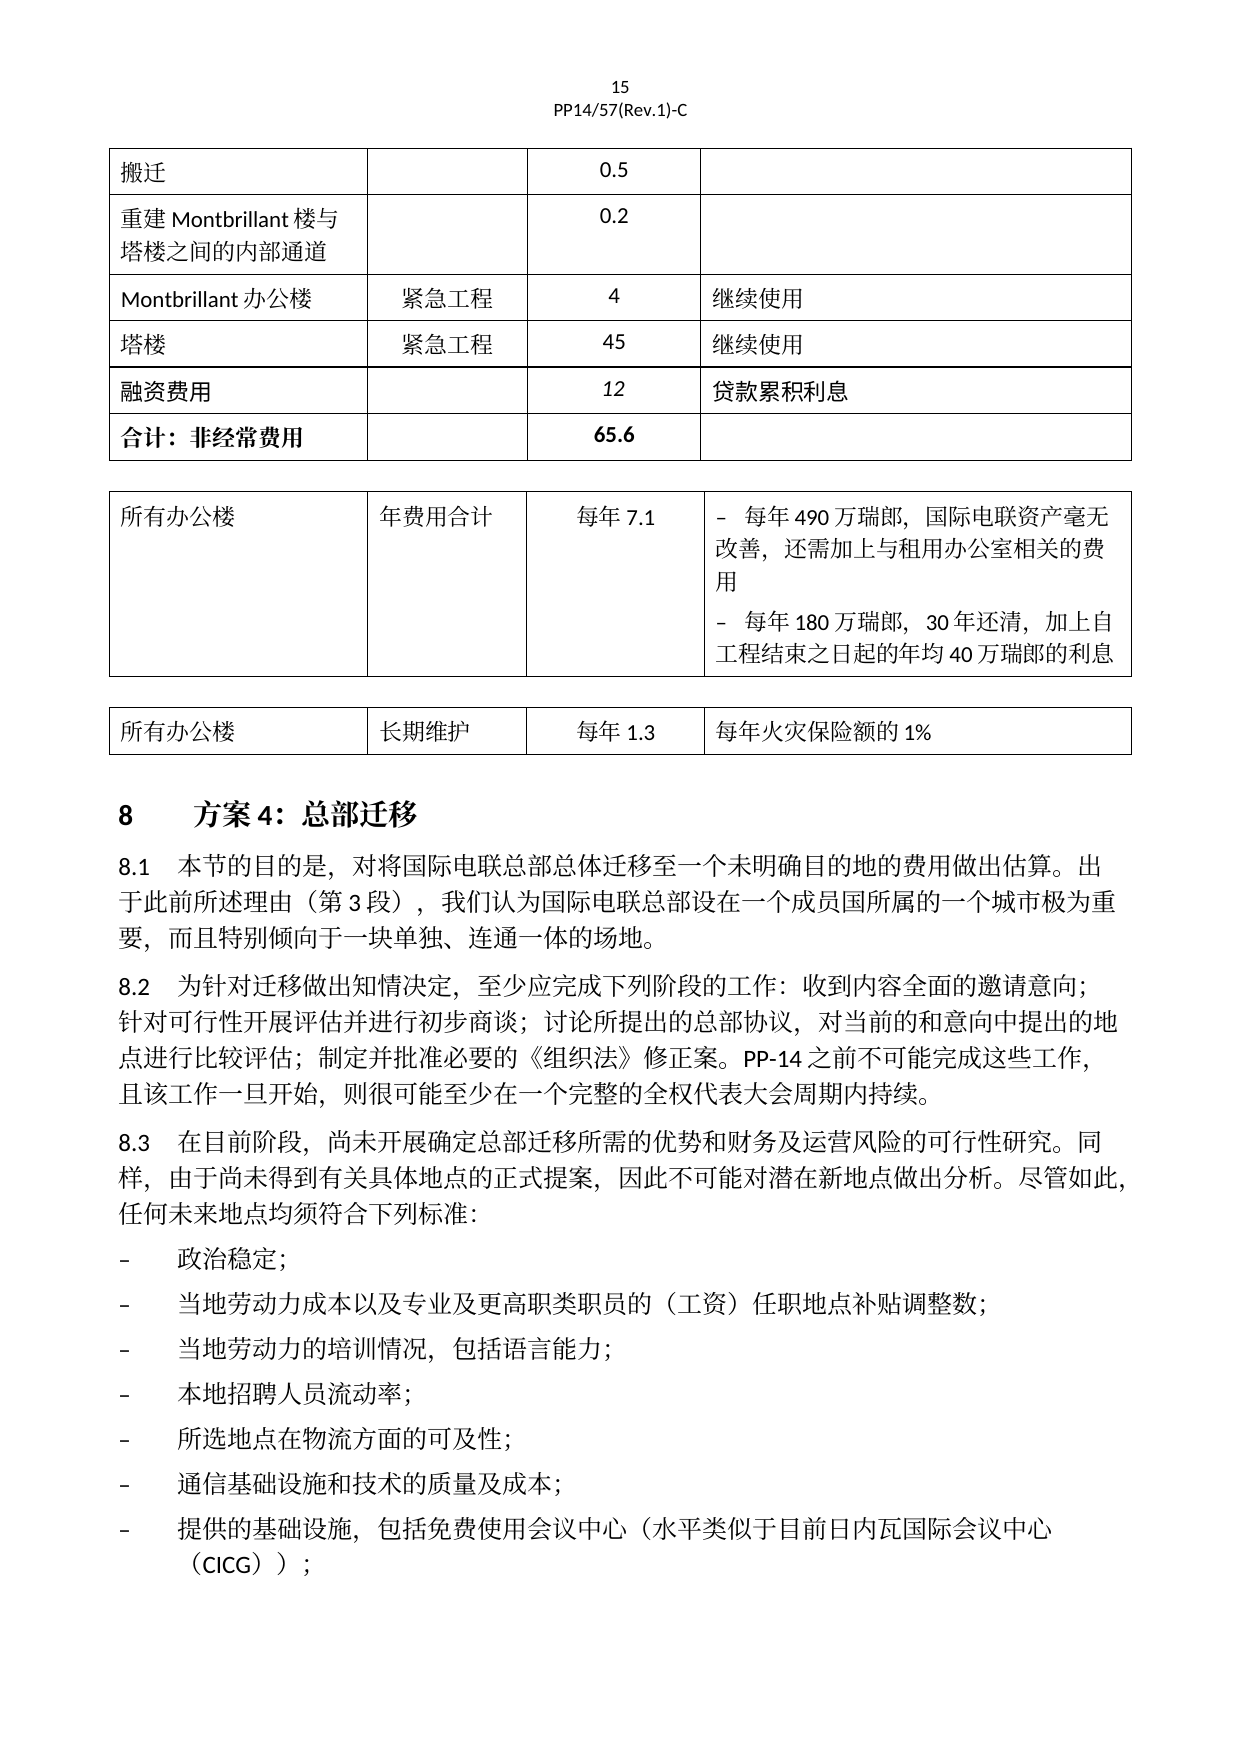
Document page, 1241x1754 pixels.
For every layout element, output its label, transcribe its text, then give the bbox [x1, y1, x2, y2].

table_cell 融资费用 [110, 368, 367, 413]
table_header 每年7.1 [527, 492, 704, 676]
text – 本地招聘人员流动率； [118, 1374, 1122, 1411]
table_header 年费用合计 [368, 492, 526, 676]
text 8.1 本节的目的是，对将国际电联总部总体迁移至一个未明确目的地的费用做出估算。出于此前所述理由（第3段），我们认为国际电联总部设在一个成员国所属的一个城市极为重要，而且特别倾向于一块单独、连通一体的场地。 [118, 847, 1122, 954]
table_cell [701, 149, 1131, 194]
table_cell 合计：非经常费用 [110, 414, 367, 460]
table_cell 重建Montbrillant楼与塔楼之间的内部通道 [110, 195, 367, 273]
table_cell 12 [528, 368, 700, 413]
table_cell 搬迁 [110, 149, 367, 194]
table_header 每年火灾保险额的1% [705, 708, 1131, 754]
table_cell 0.2 [528, 195, 700, 273]
text 8.2 为针对迁移做出知情决定，至少应完成下列阶段的工作：收到内容全面的邀请意向；针对可行性开展评估并进行初步商谈；讨论所提出的总部协议，对当前的和意向中提出的地点进行比较评估；制定并批准必要的《组织法》修正案。PP-14之前不可能完成这些工作，且该工作一旦开始，则很可能至少在一个完整的全权代表大会周期内持续。 [118, 967, 1122, 1111]
text – 当地劳动力成本以及专业及更高职类职员的（工资）任职地点补贴调整数； [118, 1285, 1122, 1321]
table_cell 45 [528, 321, 700, 366]
table_cell 继续使用 [701, 321, 1131, 366]
table_cell 紧急工程 [368, 275, 527, 320]
table_cell 4 [528, 275, 700, 320]
table_header 每年1.3 [527, 708, 704, 754]
text – 通信基础设施和技术的质量及成本； [118, 1464, 1122, 1500]
text – 提供的基础设施，包括免费使用会议中心（水平类似于目前日内瓦国际会议中心（CICG））； [118, 1509, 1122, 1581]
text – 所选地点在物流方面的可及性； [118, 1419, 1122, 1455]
table_cell Montbrillant办公楼 [110, 275, 367, 320]
table_header 所有办公楼 [110, 492, 367, 676]
text – 当地劳动力的培训情况，包括语言能力； [118, 1330, 1122, 1366]
table_cell [368, 149, 527, 194]
table_cell [701, 195, 1131, 273]
table_header 长期维护 [368, 708, 526, 754]
table_cell 0.5 [528, 149, 700, 194]
subtitle 8 方案4：总部迁移 [118, 792, 1122, 834]
text – 政治稳定； [118, 1240, 1122, 1276]
text 8.3 在目前阶段，尚未开展确定总部迁移所需的优势和财务及运营风险的可行性研究。同样，由于尚未得到有关具体地点的正式提案，因此不可能对潜在新地点做出分析。尽管如此，任何未来地点均须符合下列标准： [118, 1123, 1122, 1231]
table_header – 每年490万瑞郎，国际电联资产毫无改善，还需加上与租用办公室相关的费用 – 每年180万瑞郎，30年还清，加上自工程结束之日起的年均40万瑞郎的利息 [705, 492, 1131, 676]
table_cell [368, 368, 527, 413]
table_cell 继续使用 [701, 275, 1131, 320]
table_cell 65.6 [528, 414, 700, 460]
table_cell [368, 414, 527, 460]
table_cell [701, 414, 1131, 460]
table_cell [368, 195, 527, 273]
table_cell 塔楼 [110, 321, 367, 366]
table_cell 紧急工程 [368, 321, 527, 366]
table_header 所有办公楼 [110, 708, 367, 754]
table_cell 贷款累积利息 [701, 368, 1131, 413]
